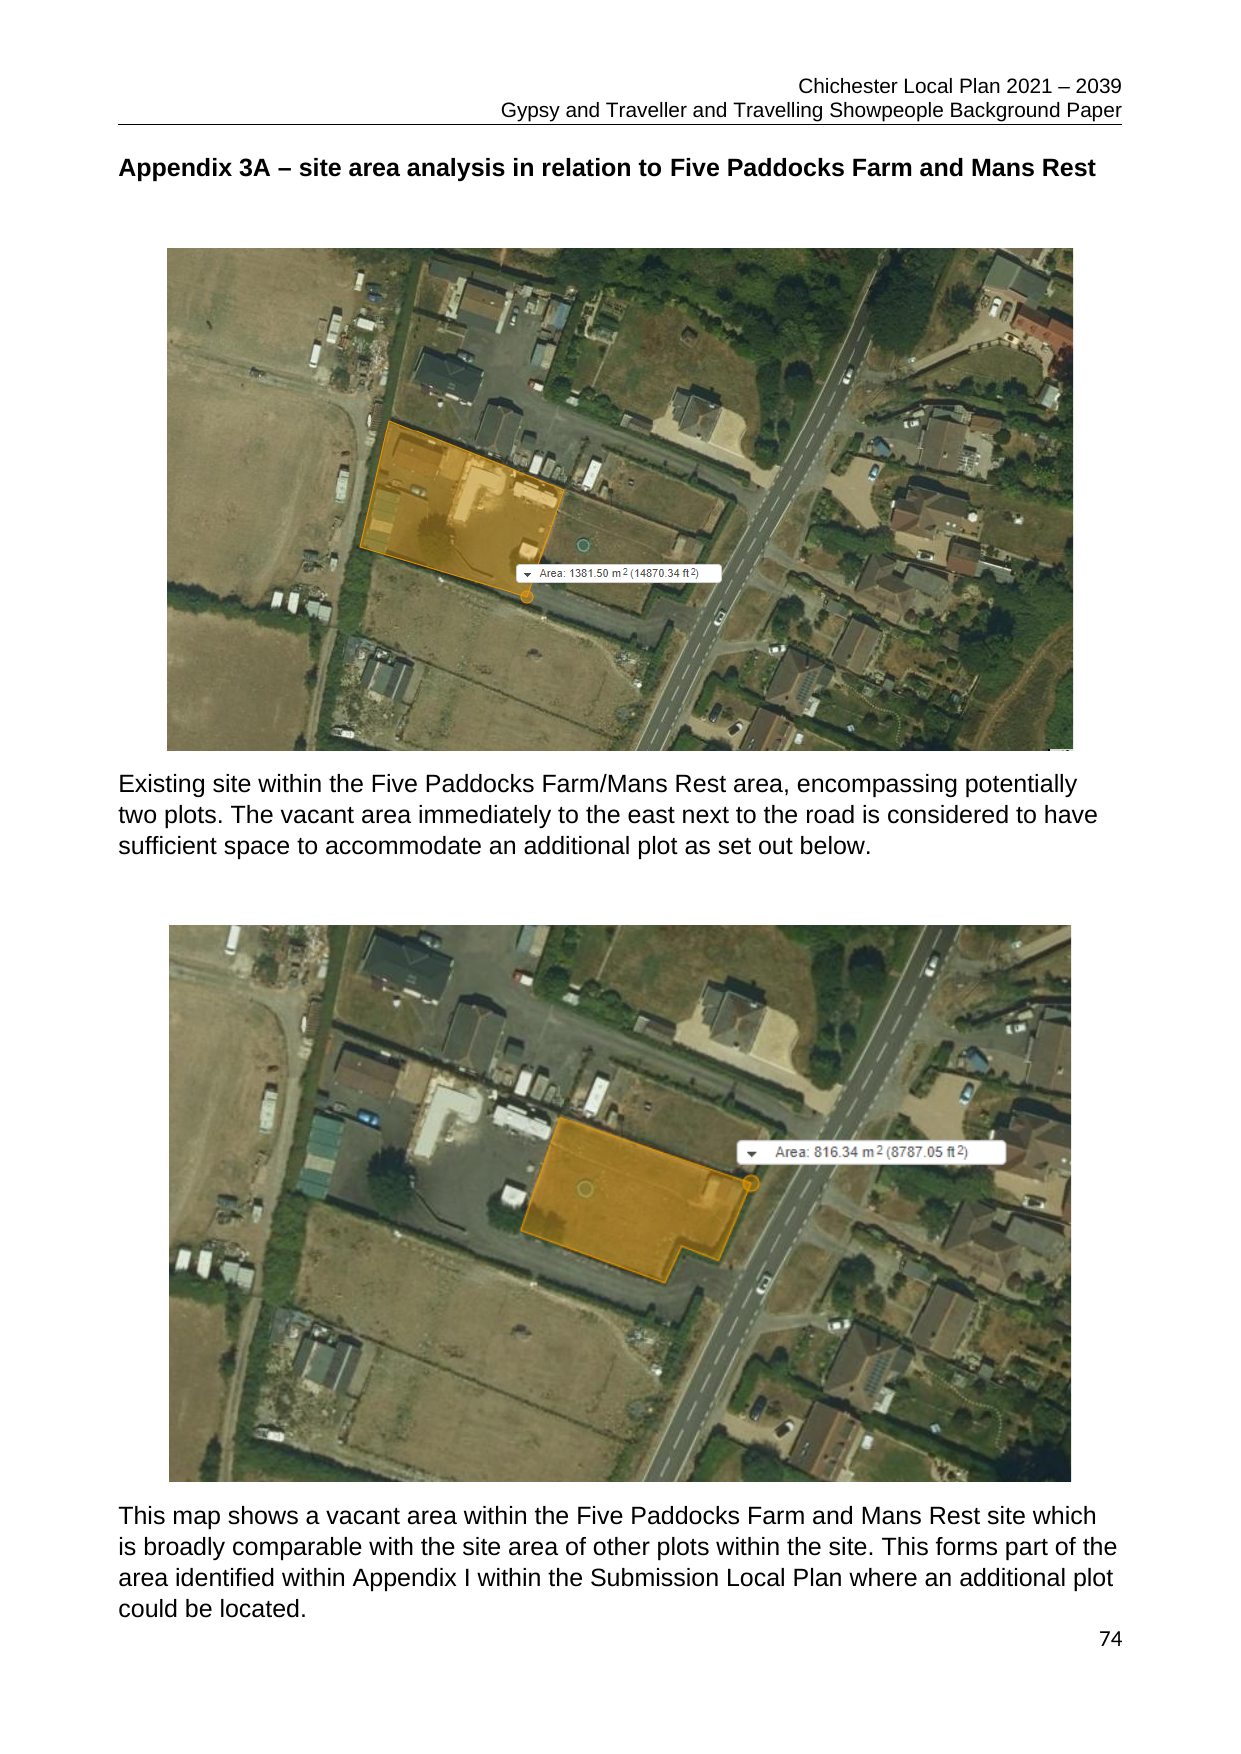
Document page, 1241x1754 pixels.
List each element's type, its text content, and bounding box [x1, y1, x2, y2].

text This map shows a vacant area within the Five Paddocks Farm and Mans Rest site which is broadly comparable with the site area of other plots within the site. This forms part of the area identified within Appendix I within the Submission Local Plan where an additional plot could be located. [118, 1501, 1122, 1623]
picture [167, 248, 1074, 751]
picture [169, 925, 1072, 1482]
text Existing site within the Five Paddocks Farm/Mans Rest area, encompassing potentially two plots. The vacant area immediately to the east next to the road is considered to have sufficient space to accommodate an additional plot as set out below. [118, 769, 1122, 860]
text Appendix 3A – site area analysis in relation to Five Paddocks Farm and Mans Rest [118, 153, 1122, 182]
